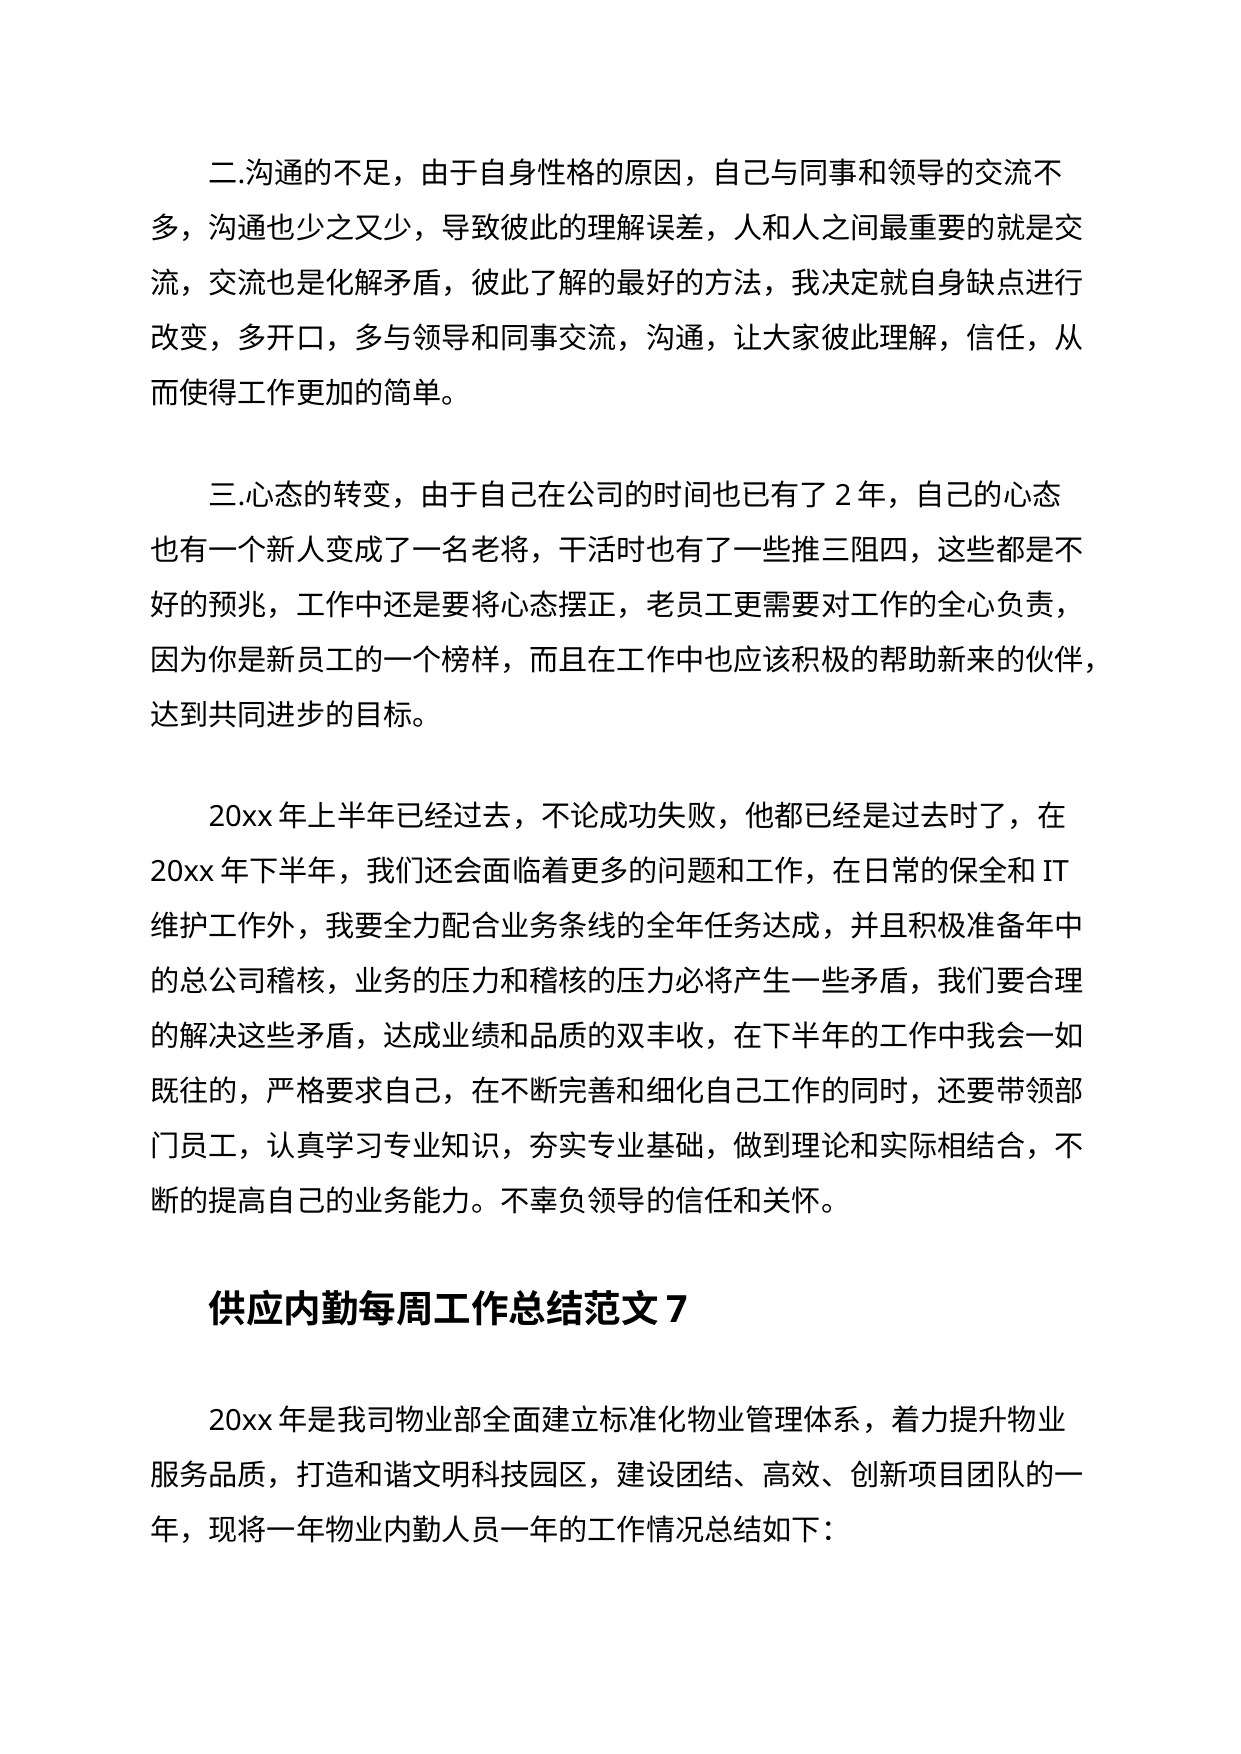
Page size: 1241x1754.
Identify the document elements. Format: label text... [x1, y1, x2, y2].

text 三.心态的转变，由于自己在公司的时间也已有了2年，自己的心态也有一个新人变成了一名老将，干活时也有了一些推三阻四，这些都是不好的预兆，工作中还是要将心态摆正，老员工更需要对工作的全心负责，因为你是新员工的一个榜样，而且在工作中也应该积极的帮助新来的伙伴，达到共同进步的目标。 [150, 471, 1090, 733]
text 20xx年上半年已经过去，不论成功失败，他都已经是过去时了，在20xx年下半年，我们还会面临着更多的问题和工作，在日常的保全和IT维护工作外，我要全力配合业务条线的全年任务达成，并且积极准备年中的总公司稽核，业务的压力和稽核的压力必将产生一些矛盾，我们要合理的解决这些矛盾，达成业绩和品质的双丰收，在下半年的工作中我会一如既往的，严格要求自己，在不断完善和细化自己工作的同时，还要带领部门员工，认真学习专业知识，夯实专业基础，做到理论和实际相结合，不断的提高自己的业务能力。不辜负领导的信任和关怀。 [150, 793, 1090, 1220]
text 20xx年是我司物业部全面建立标准化物业管理体系，着力提升物业服务品质，打造和谐文明科技园区，建设团结、高效、创新项目团队的一年，现将一年物业内勤人员一年的工作情况总结如下： [150, 1397, 1090, 1549]
text 二.沟通的不足，由于自身性格的原因，自己与同事和领导的交流不多，沟通也少之又少，导致彼此的理解误差，人和人之间最重要的就是交流，交流也是化解矛盾，彼此了解的最好的方法，我决定就自身缺点进行改变，多开口，多与领导和同事交流，沟通，让大家彼此理解，信任，从而使得工作更加的简单。 [150, 150, 1090, 412]
text 供应内勤每周工作总结范文7 [150, 1279, 1090, 1334]
